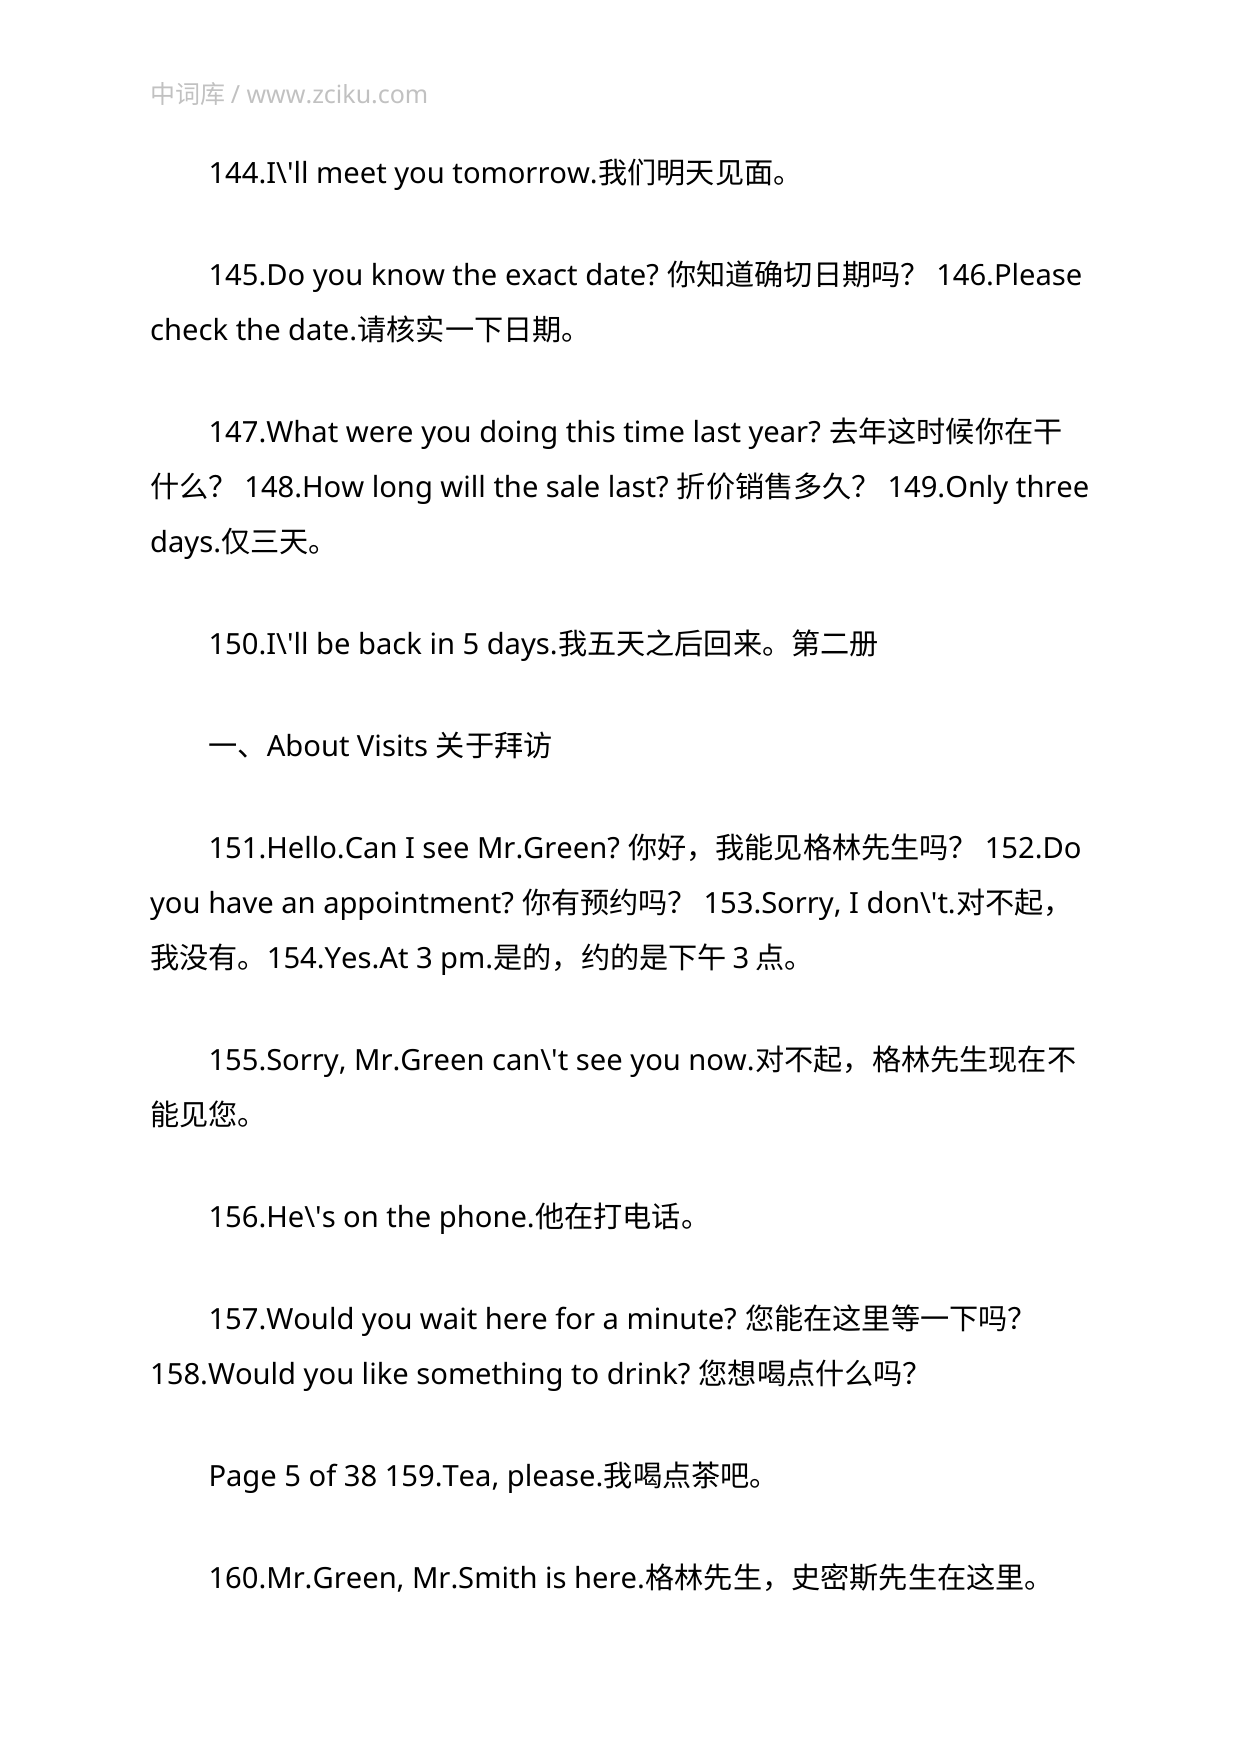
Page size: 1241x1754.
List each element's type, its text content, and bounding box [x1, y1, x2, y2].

text 145.Do you know the exact date? 你知道确切日期吗？ 146.Please check the date.请核实一下日期。 [150, 252, 1090, 349]
text 147.What were you doing this time last year? 去年这时候你在干什么？ 148.How long will the sale last? 折价销售多久？ 149.Only three days.仅三天。 [150, 409, 1090, 561]
text Page 5 of 38 159.Tea, please.我喝点茶吧。 [150, 1453, 1090, 1495]
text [150, 1554, 1090, 1597]
text 150.I\'ll be back in 5 days.我五天之后回来。第二册 [150, 621, 1090, 663]
text 144.I\'ll meet you tomorrow.我们明天见面。 [150, 150, 1090, 192]
text 151.Hello.Can I see Mr.Green? 你好，我能见格林先生吗？ 152.Do you have an appointment? 你有预约吗？ 153.Sorry, I don\'t.对不起，我没有。154.Yes.At 3 pm.是的，约的是下午3点。 [150, 825, 1090, 977]
text 一、About Visits 关于拜访 [150, 723, 1090, 765]
text 155.Sorry, Mr.Green can\'t see you now.对不起，格林先生现在不能见您。 [150, 1037, 1090, 1134]
text 157.Would you wait here for a minute? 您能在这里等一下吗？ 158.Would you like something to drink? 您想喝点什么吗？ [150, 1296, 1090, 1393]
text 156.He\'s on the phone.他在打电话。 [150, 1194, 1090, 1236]
